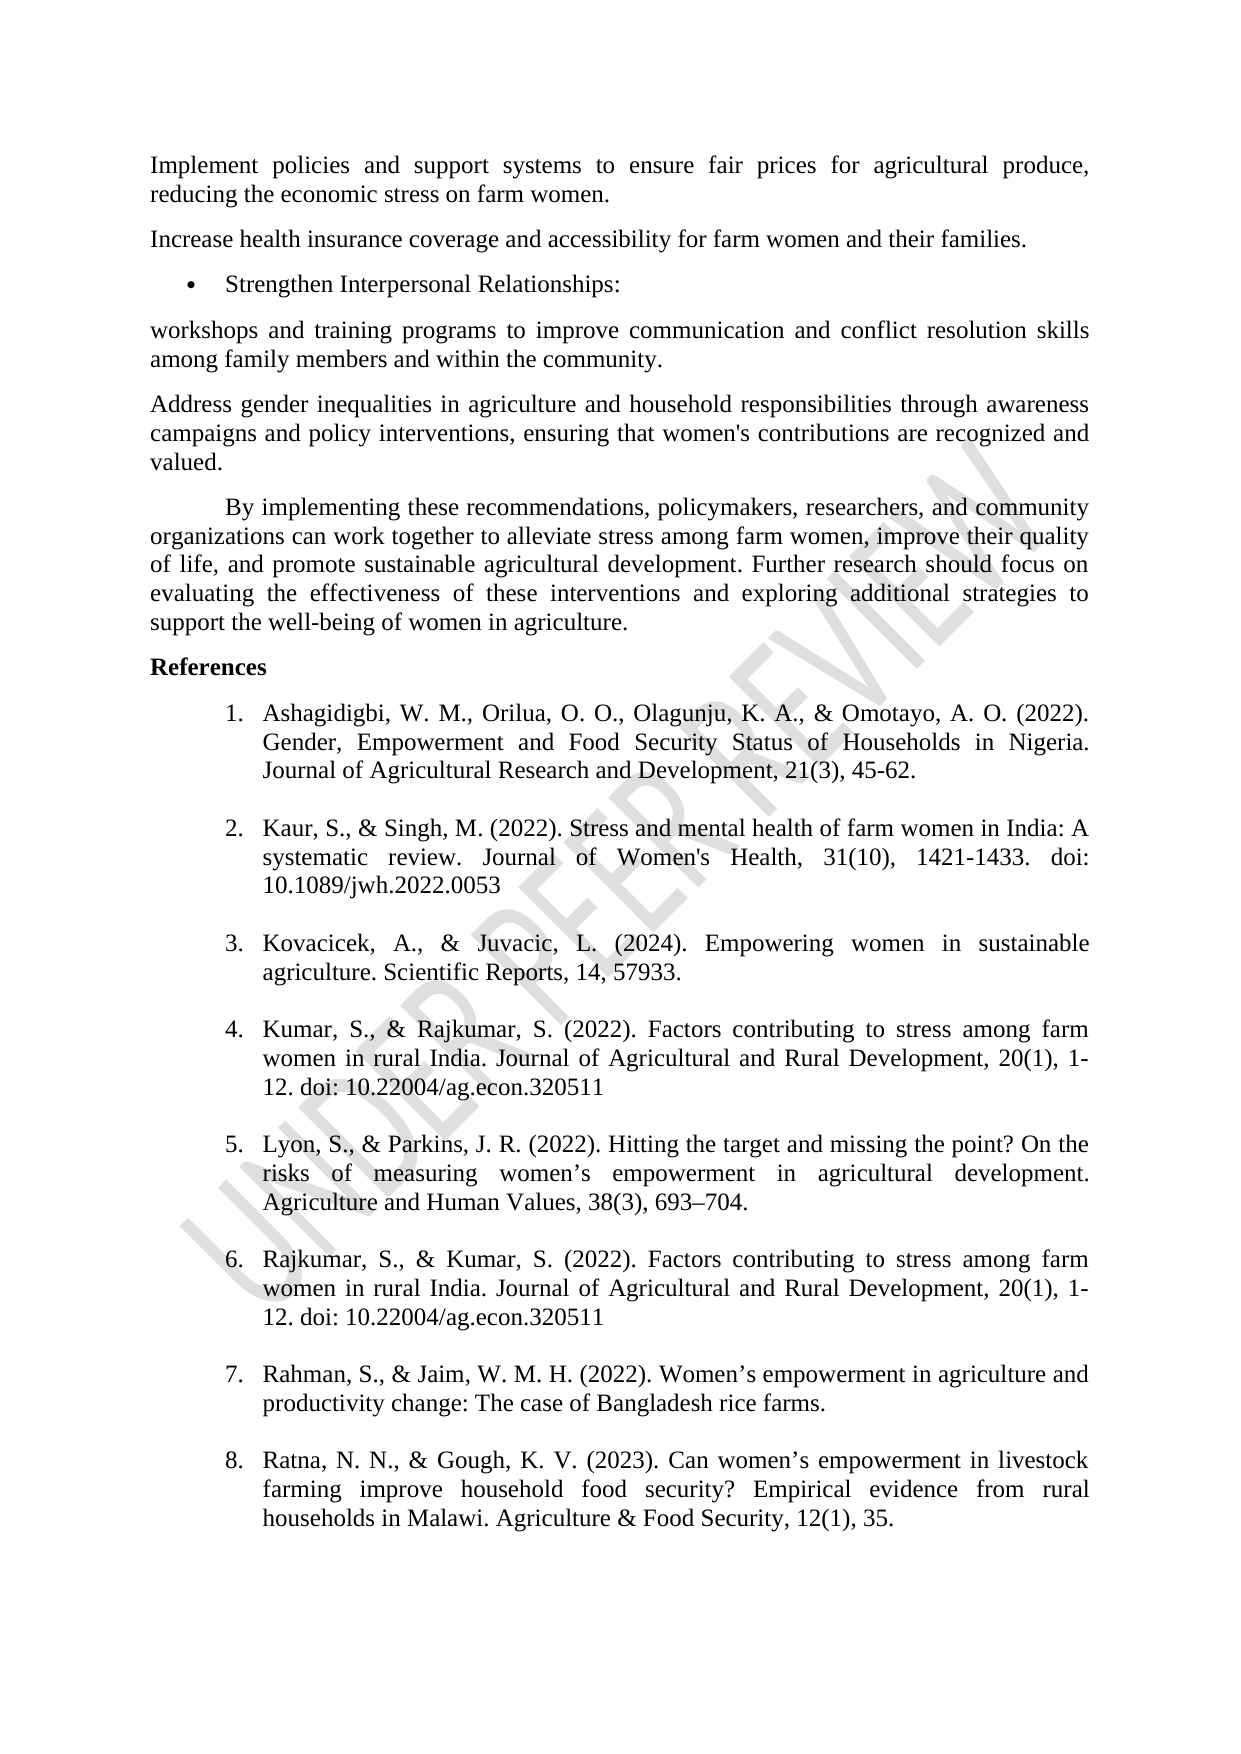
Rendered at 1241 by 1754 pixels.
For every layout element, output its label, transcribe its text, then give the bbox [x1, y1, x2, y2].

list Strengthen Interpersonal Relationships: [187, 269, 1090, 298]
list Lyon, S., & Parkins, J. R. (2022). Hitting the target and missing the point? On the risks of measuring women’s empowerment in agricultural development. Agriculture and Human Values, 38(3), 693–704. [225, 1129, 1090, 1215]
text Address gender inequalities in agriculture and household responsibilities through awareness campaigns and policy interventions, ensuring that women's contributions are recognized and valued. [150, 389, 1090, 475]
list Rahman, S., & Jaim, W. M. H. (2022). Women’s empowerment in agriculture and productivity change: The case of Bangladesh rice farms. [225, 1359, 1090, 1417]
text References [150, 652, 1090, 681]
text Implement policies and support systems to ensure fair prices for agricultural produce, reducing the economic stress on farm women. [150, 150, 1090, 207]
list Kovacicek, A., & Juvacic, L. (2024). Empowering women in sustainable agriculture. Scientific Reports, 14, 57933. [225, 928, 1090, 985]
text workshops and training programs to improve communication and conflict resolution skills among family members and within the community. [150, 315, 1090, 372]
text By implementing these recommendations, policymakers, researchers, and community organizations can work together to alleviate stress among farm women, improve their quality of life, and promote sustainable agricultural development. Further research should focus on evaluating the effectiveness of these interventions and exploring additional strategies to support the well-being of women in agriculture. [150, 492, 1090, 636]
list Kumar, S., & Rajkumar, S. (2022). Factors contributing to stress among farm women in rural India. Journal of Agricultural and Rural Development, 20(1), 1-12. doi: 10.22004/ag.econ.320511 [225, 1014, 1090, 1100]
list Ratna, N. N., & Gough, K. V. (2023). Can women’s empowerment in livestock farming improve household food security? Empirical evidence from rural households in Malawi. Agriculture & Food Security, 12(1), 35. [225, 1445, 1090, 1532]
list Rajkumar, S., & Kumar, S. (2022). Factors contributing to stress among farm women in rural India. Journal of Agricultural and Rural Development, 20(1), 1-12. doi: 10.22004/ag.econ.320511 [225, 1244, 1090, 1330]
text Increase health insurance coverage and accessibility for farm women and their families. [150, 224, 1090, 253]
list Ashagidigbi, W. M., Orilua, O. O., Olagunju, K. A., & Omotayo, A. O. (2022). Gender, Empowerment and Food Security Status of Households in Nigeria. Journal of Agricultural Research and Development, 21(3), 45-62. [225, 698, 1090, 784]
list Kaur, S., & Singh, M. (2022). Stress and mental health of farm women in India: A systematic review. Journal of Women's Health, 31(10), 1421-1433. doi: 10.1089/jwh.2022.0053 [225, 813, 1090, 899]
